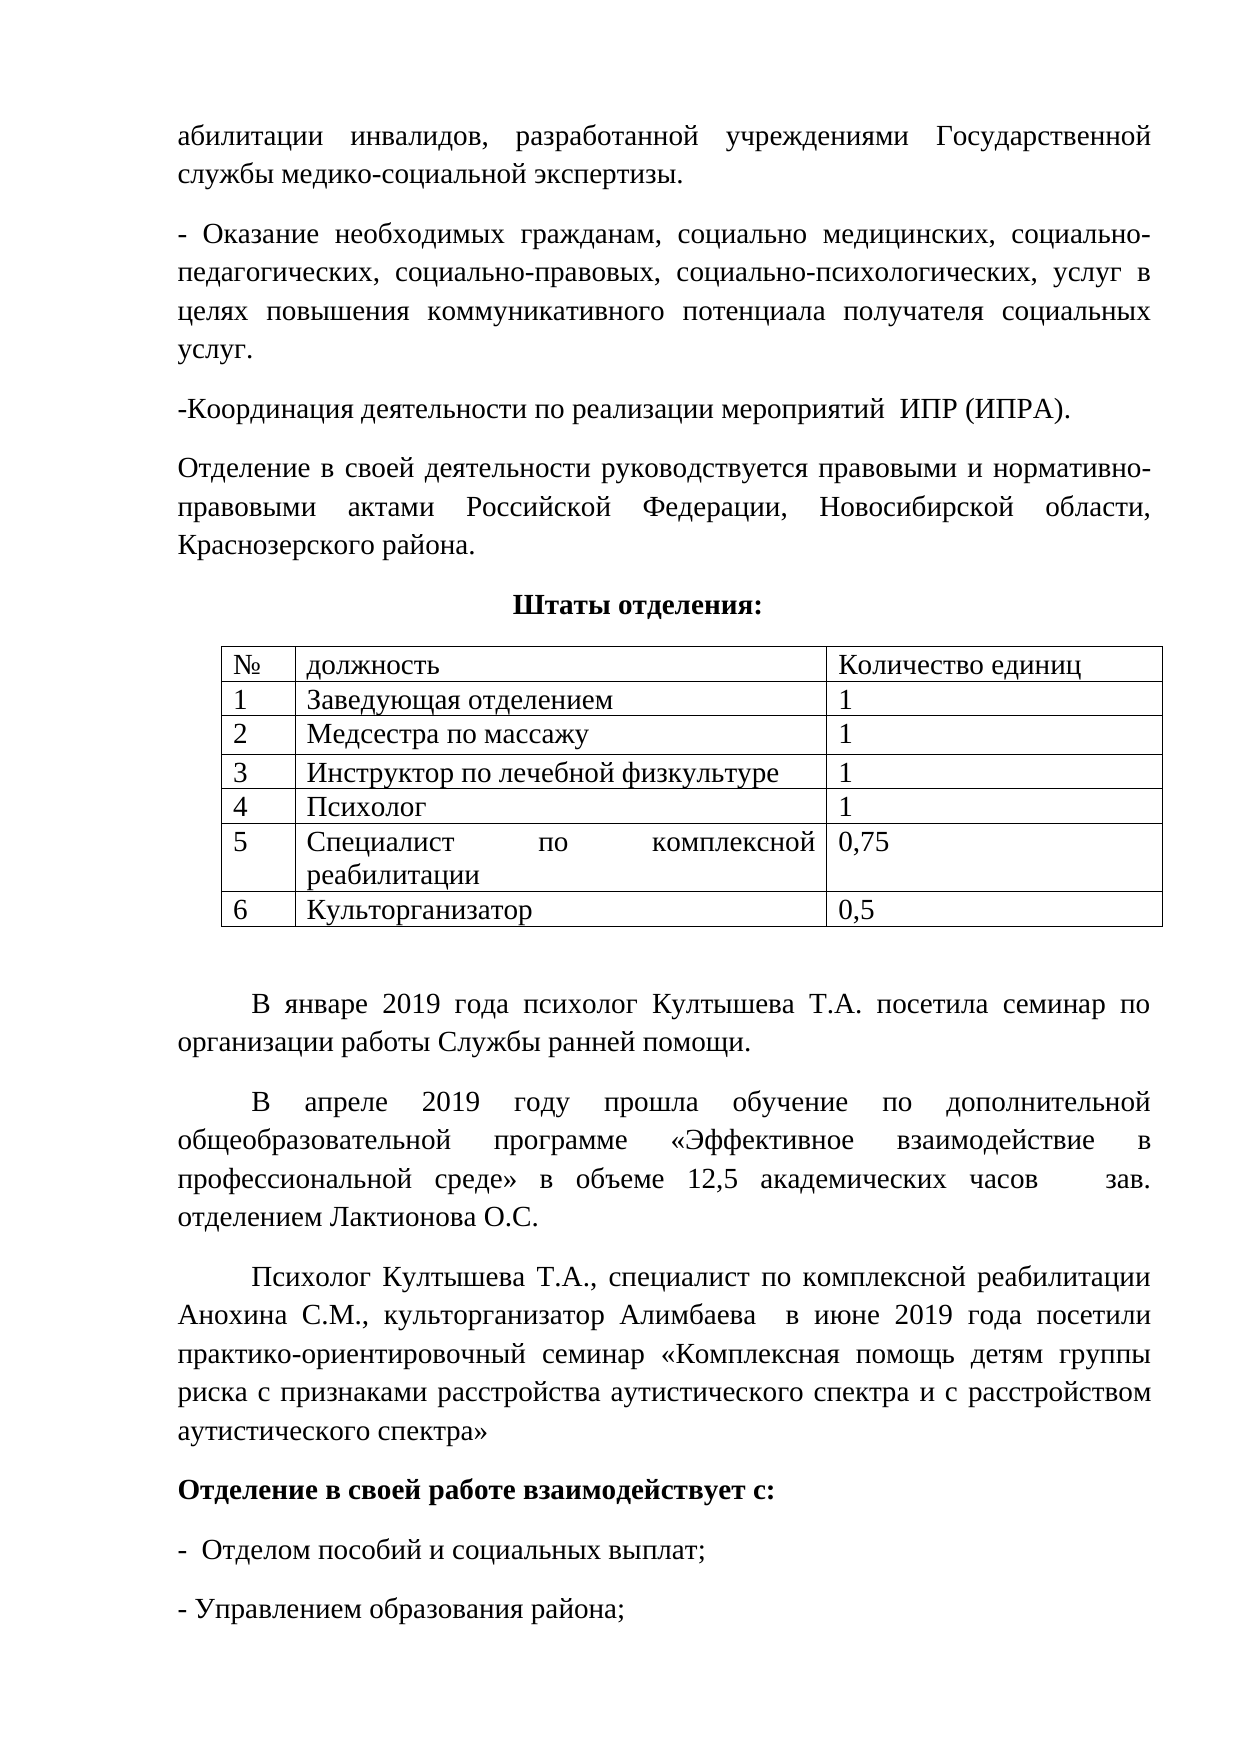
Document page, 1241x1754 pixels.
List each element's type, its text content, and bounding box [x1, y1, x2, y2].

text -Координация деятельности по реализации мероприятий ИПР (ИПРА). [177, 391, 1152, 424]
text В апреле 2019 году прошла обучение по дополнительной общеобразовательной программе «Эффективное взаимодействие в профессиональной среде» в объеме 12,5 академических часов зав. отделением Лактионова О.С. [177, 1084, 1152, 1233]
table_cell Психолог [296, 789, 826, 823]
text - Отделом пособий и социальных выплат; [177, 1532, 1152, 1565]
text Штаты отделения: [177, 587, 1152, 620]
table_cell 5 [222, 824, 295, 891]
table_cell 0,75 [827, 824, 1162, 891]
table_header Количество единиц [827, 647, 1162, 681]
table_cell Заведующая отделением [296, 682, 826, 715]
table_cell Инструктор по лечебной физкультуре [296, 755, 826, 788]
table_cell 4 [222, 789, 295, 823]
text - Оказание необходимых гражданам, социально медицинских, социально-педагогических, социально-правовых, социально-психологических, услуг в целях повышения коммуникативного потенциала получателя социальных услуг. [177, 216, 1152, 365]
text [177, 118, 1152, 190]
text Отделение в своей работе взаимодействует с: [177, 1472, 1152, 1506]
table_cell Медсестра по массажу [296, 716, 826, 754]
table_cell 1 [222, 682, 295, 715]
table_cell 1 [827, 789, 1162, 823]
table_cell 1 [827, 682, 1162, 715]
text - Управлением образования района; [177, 1591, 1152, 1625]
table_cell 2 [222, 716, 295, 754]
table_cell 1 [827, 755, 1162, 788]
text В январе 2019 года психолог Култышева Т.А. посетила семинар по организации работы Службы ранней помощи. [177, 986, 1152, 1058]
table_cell 1 [827, 716, 1162, 754]
table_cell 6 [222, 892, 295, 926]
table_cell 3 [222, 755, 295, 788]
text Психолог Култышева Т.А., специалист по комплексной реабилитации Анохина С.М., культорганизатор Алимбаева в июне 2019 года посетили практико-ориентировочный семинар «Комплексная помощь детям группы риска с признаками расстройства аутистического спектра и с расстройством аутистического спектра» [177, 1259, 1152, 1447]
table_cell Культорганизатор [296, 892, 826, 926]
table_cell 0,5 [827, 892, 1162, 926]
table_header должность [296, 647, 826, 681]
table_header № [222, 647, 295, 681]
text Отделение в своей деятельности руководствуется правовыми и нормативно-правовыми актами Российской Федерации, Новосибирской области, Краснозерского района. [177, 450, 1152, 561]
table_cell Специалист по комплексной реабилитации [296, 824, 826, 891]
